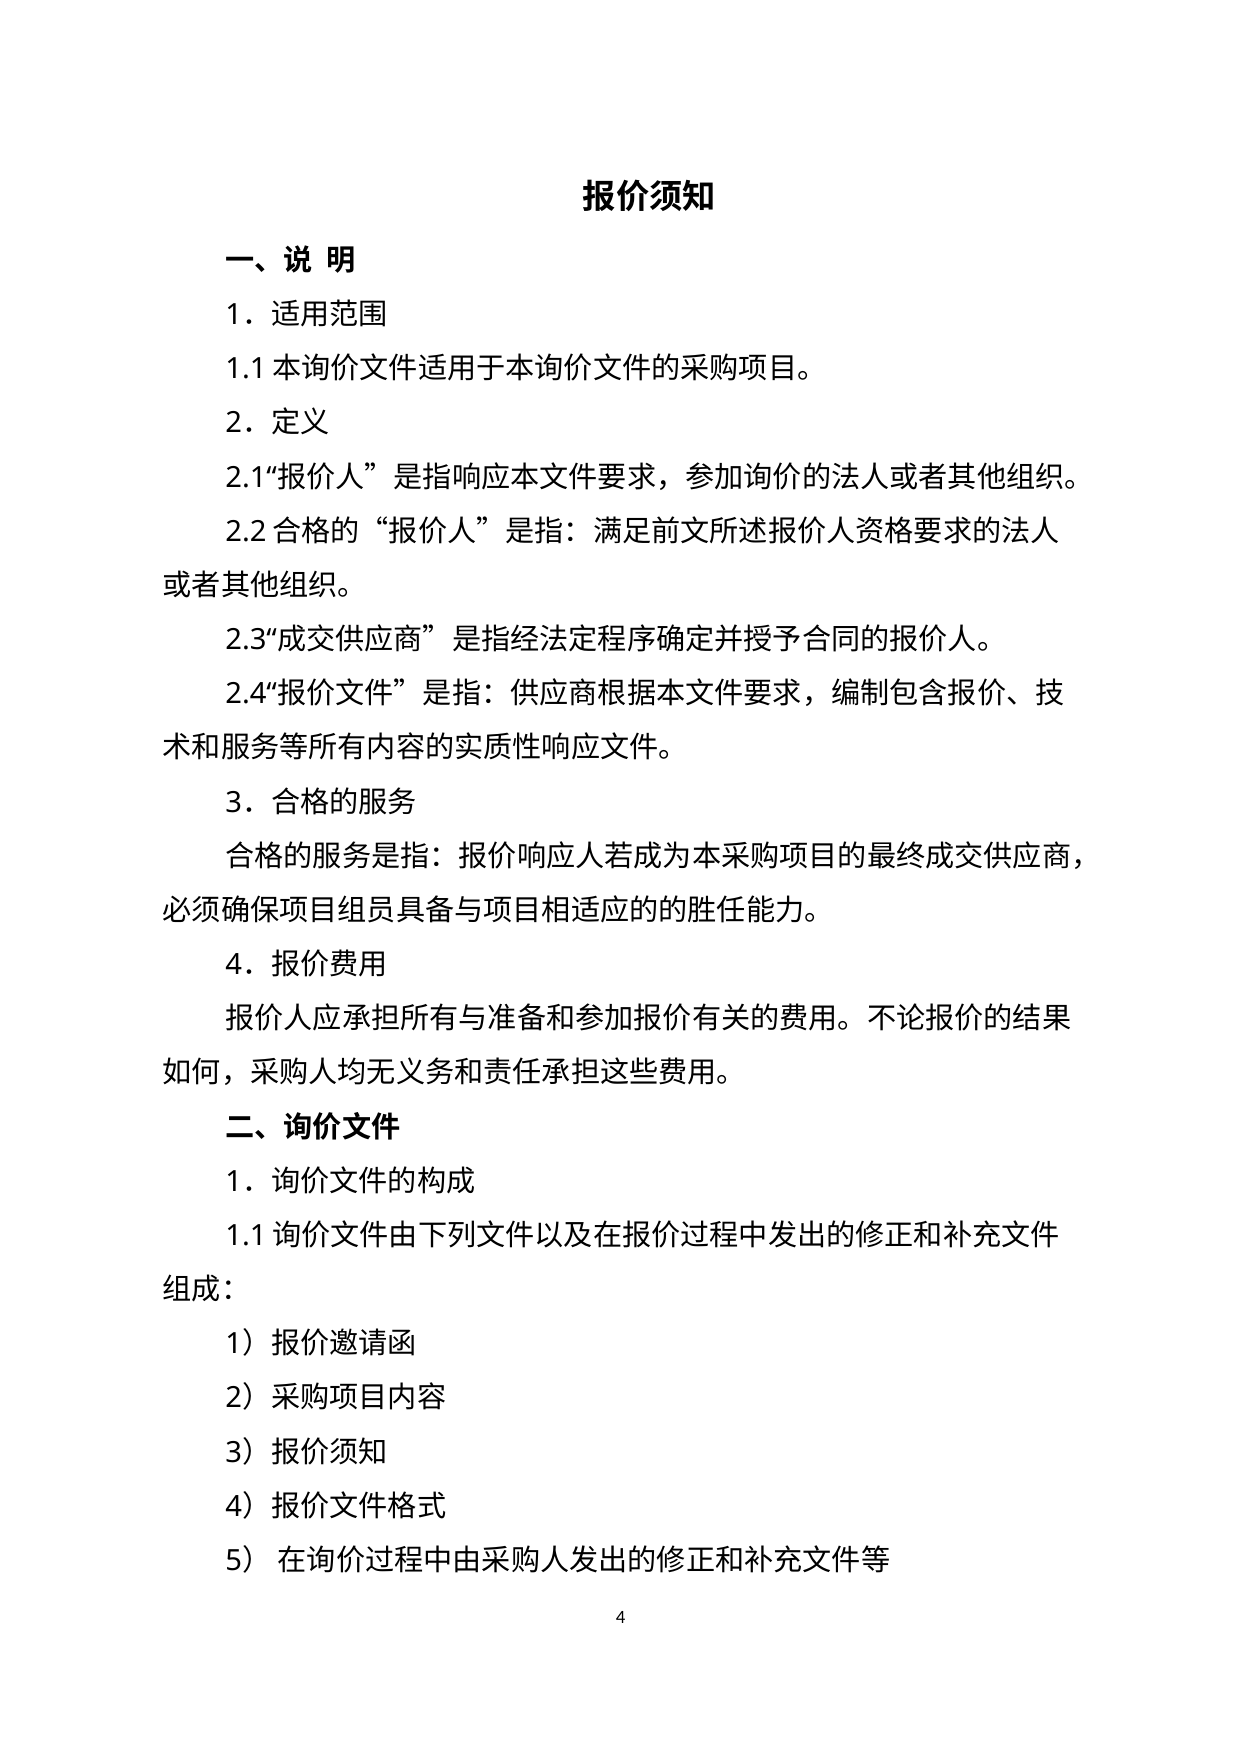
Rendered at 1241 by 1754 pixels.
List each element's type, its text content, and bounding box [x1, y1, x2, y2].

text 1．适用范围 [162, 281, 1078, 335]
text 2.3“成交供应商”是指经法定程序确定并授予合同的报价人。 [162, 606, 1078, 660]
text 5） 在询价过程中由采购人发出的修正和补充文件等 [162, 1527, 1078, 1581]
text 2.4“报价文件”是指：供应商根据本文件要求，编制包含报价、技术和服务等所有内容的实质性响应文件。 [162, 660, 1078, 769]
text 1）报价邀请函 [162, 1310, 1078, 1364]
text 报价须知 [162, 162, 1078, 227]
text 二、询价文件 [162, 1094, 1078, 1148]
text 4．报价费用 [162, 931, 1078, 985]
text 报价人应承担所有与准备和参加报价有关的费用。不论报价的结果如何，采购人均无义务和责任承担这些费用。 [162, 985, 1078, 1094]
text 2．定义 [162, 389, 1078, 444]
text 1.1本询价文件适用于本询价文件的采购项目。 [162, 335, 1078, 389]
text 一、说 明 [162, 227, 1078, 281]
text 4）报价文件格式 [162, 1473, 1078, 1527]
text 3）报价须知 [162, 1419, 1078, 1473]
text 2）采购项目内容 [162, 1364, 1078, 1419]
text 1.1询价文件由下列文件以及在报价过程中发出的修正和补充文件组成： [162, 1202, 1078, 1310]
text 合格的服务是指：报价响应人若成为本采购项目的最终成交供应商，必须确保项目组员具备与项目相适应的的胜任能力。 [162, 823, 1078, 931]
text 3．合格的服务 [162, 769, 1078, 823]
text 2.1“报价人”是指响应本文件要求，参加询价的法人或者其他组织。 [162, 444, 1078, 498]
text 1．询价文件的构成 [162, 1148, 1078, 1202]
text 2.2合格的“报价人”是指：满足前文所述报价人资格要求的法人或者其他组织。 [162, 498, 1078, 606]
